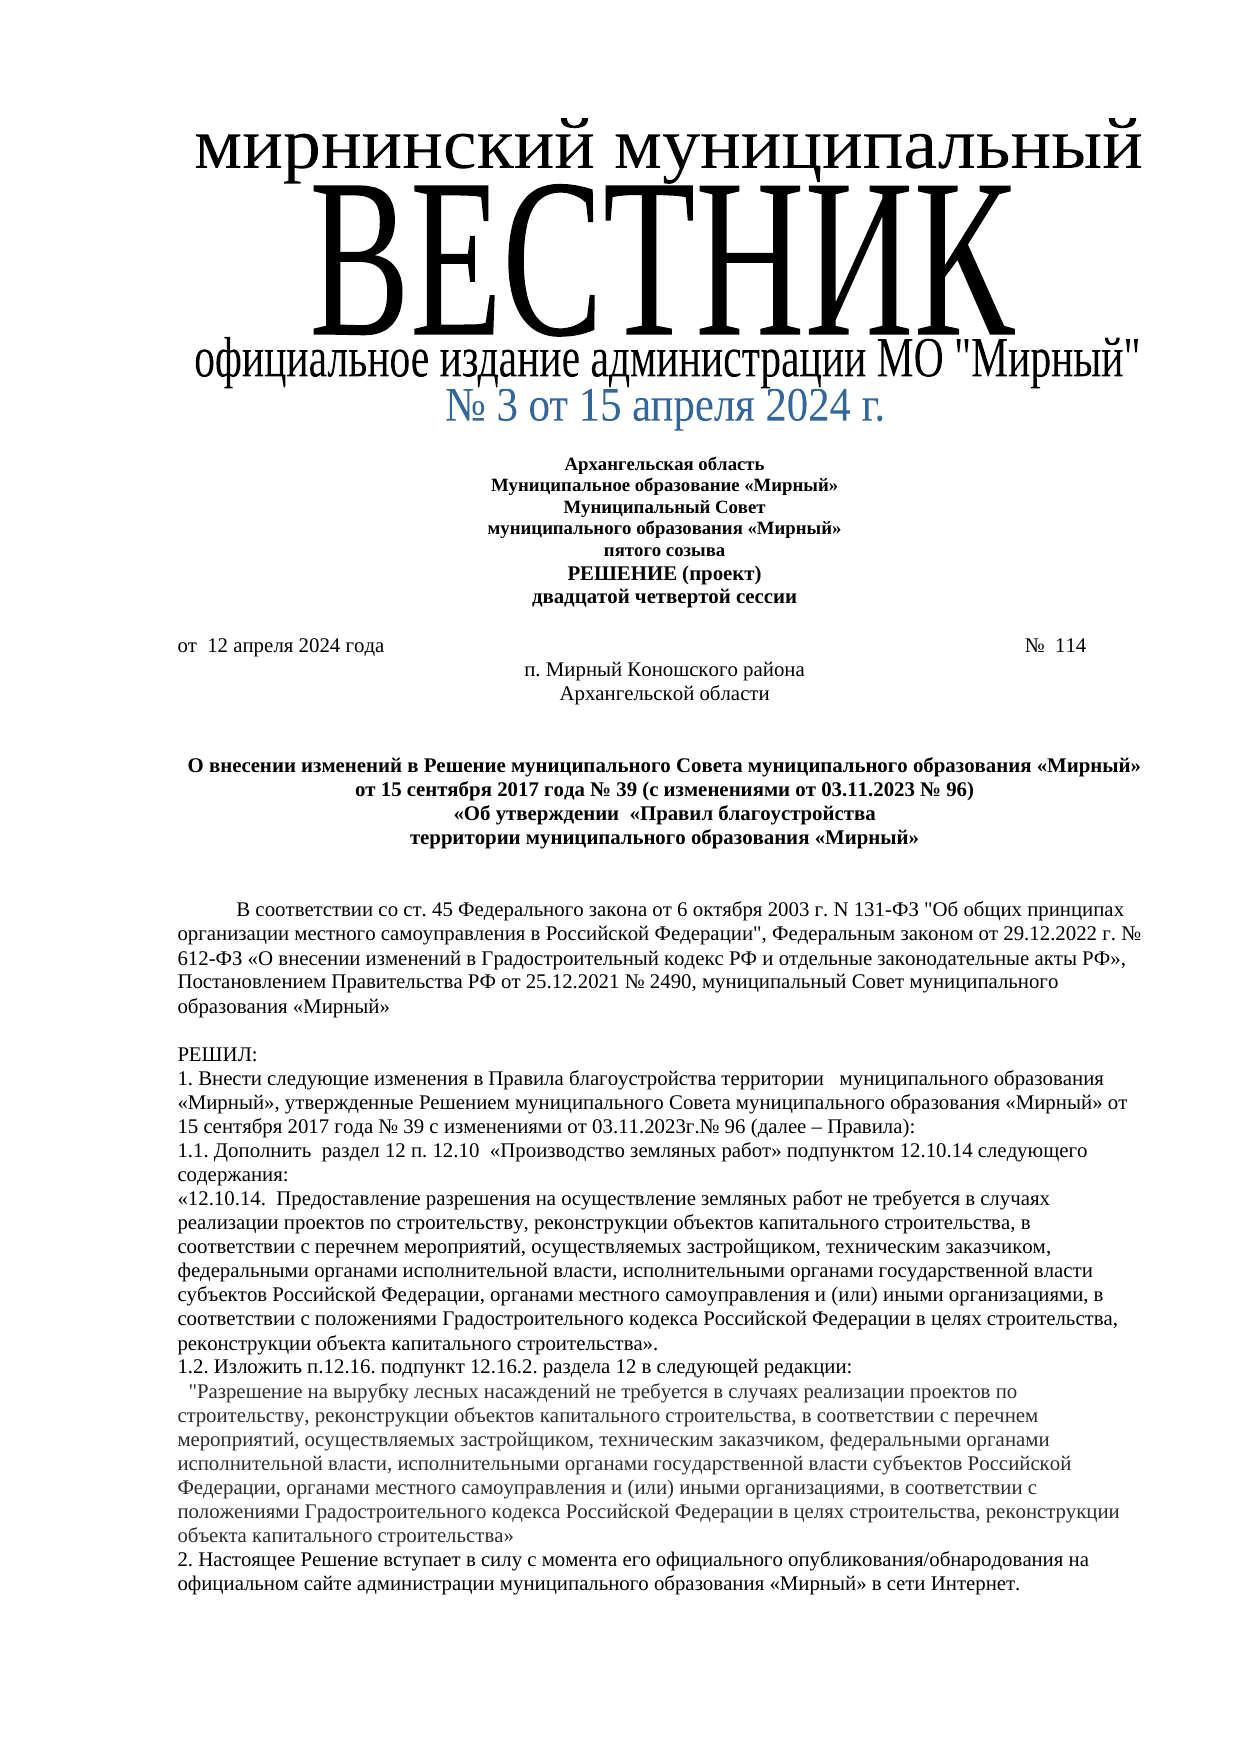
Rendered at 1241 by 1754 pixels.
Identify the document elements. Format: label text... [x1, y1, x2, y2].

title двадцатой четвертой сессии [177, 584, 1152, 608]
title муниципального образования «Мирный» [177, 517, 1152, 539]
title Архангельская область [177, 453, 1152, 474]
title 1.2. Изложить п.12.16. подпункт 12.16.2. раздела 12 в следующей редакции: [177, 1354, 1152, 1378]
title РЕШЕНИЕ (проект) [177, 560, 1152, 584]
title 2. Настоящее Решение вступает в силу с момента его официального опубликования/обнародования на официальном сайте администрации муниципального образования «Мирный» в сети Интернет. [177, 1547, 1152, 1595]
title 1.1. Дополнить раздел 12 п. 12.10 «Производство земляных работ» подпунктом 12.10.14 следующего содержания: [177, 1138, 1152, 1186]
title от 12 апреля 2024 года № 114 [177, 633, 1152, 657]
title «12.10.14. Предоставление разрешения на осуществление земляных работ не требуется в случаях реализации проектов по строительству, реконструкции объектов капитального строительства, в соответствии с перечнем мероприятий, осуществляемых застройщиком, техническим заказчиком, федеральными органами исполнительной власти, исполнительными органами государственной власти субъектов Российской Федерации, органами местного самоуправления и (или) иными организациями, в соответствии с положениями Градостроительного кодекса Российской Федерации в целях строительства, реконструкции объекта капитального строительства». [177, 1186, 1152, 1354]
title территории муниципального образования «Мирный» [177, 825, 1152, 849]
title О внесении изменений в Решение муниципального Совета муниципального образования «Мирный» от 15 сентября 2017 года № 39 (с изменениями от 03.11.2023 № 96) [177, 753, 1152, 801]
title РЕШИЛ: [177, 1042, 1152, 1066]
title «Об утверждении «Правил благоустройства [177, 801, 1152, 825]
title Муниципальное образование «Мирный» [177, 474, 1152, 496]
title В соответствии со ст. 45 Федерального закона от 6 октября 2003 г. N 131-ФЗ "Об общих принципах организации местного самоуправления в Российской Федерации", Федеральным законом от 29.12.2022 г. № 612-ФЗ «О внесении изменений в Градостроительный кодекс РФ и отдельные законодательные акты РФ», Постановлением Правительства РФ от 25.12.2021 № 2490, муниципальный Совет муниципального образования «Мирный» [177, 897, 1152, 1018]
title "Разрешение на вырубку лесных насаждений не требуется в случаях реализации проектов по строительству, реконструкции объектов капитального строительства, в соответствии с перечнем мероприятий, осуществляемых застройщиком, техническим заказчиком, федеральными органами исполнительной власти, исполнительными органами государственной власти субъектов Российской Федерации, органами местного самоуправления и (или) иными организациями, в соответствии с положениями Градостроительного кодекса Российской Федерации в целях строительства, реконструкции объекта капитального строительства» [177, 1378, 1152, 1547]
title пятого созыва [177, 539, 1152, 560]
title 1. Внести следующие изменения в Правила благоустройства территории муниципального образования «Мирный», утвержденные Решением муниципального Совета муниципального образования «Мирный» от 15 сентября 2017 года № 39 с изменениями от 03.11.2023г.№ 96 (далее – Правила): [177, 1066, 1152, 1138]
title п. Мирный Коношского района [177, 657, 1152, 681]
title Архангельской области [177, 681, 1152, 705]
title Муниципальный Совет [177, 496, 1152, 517]
